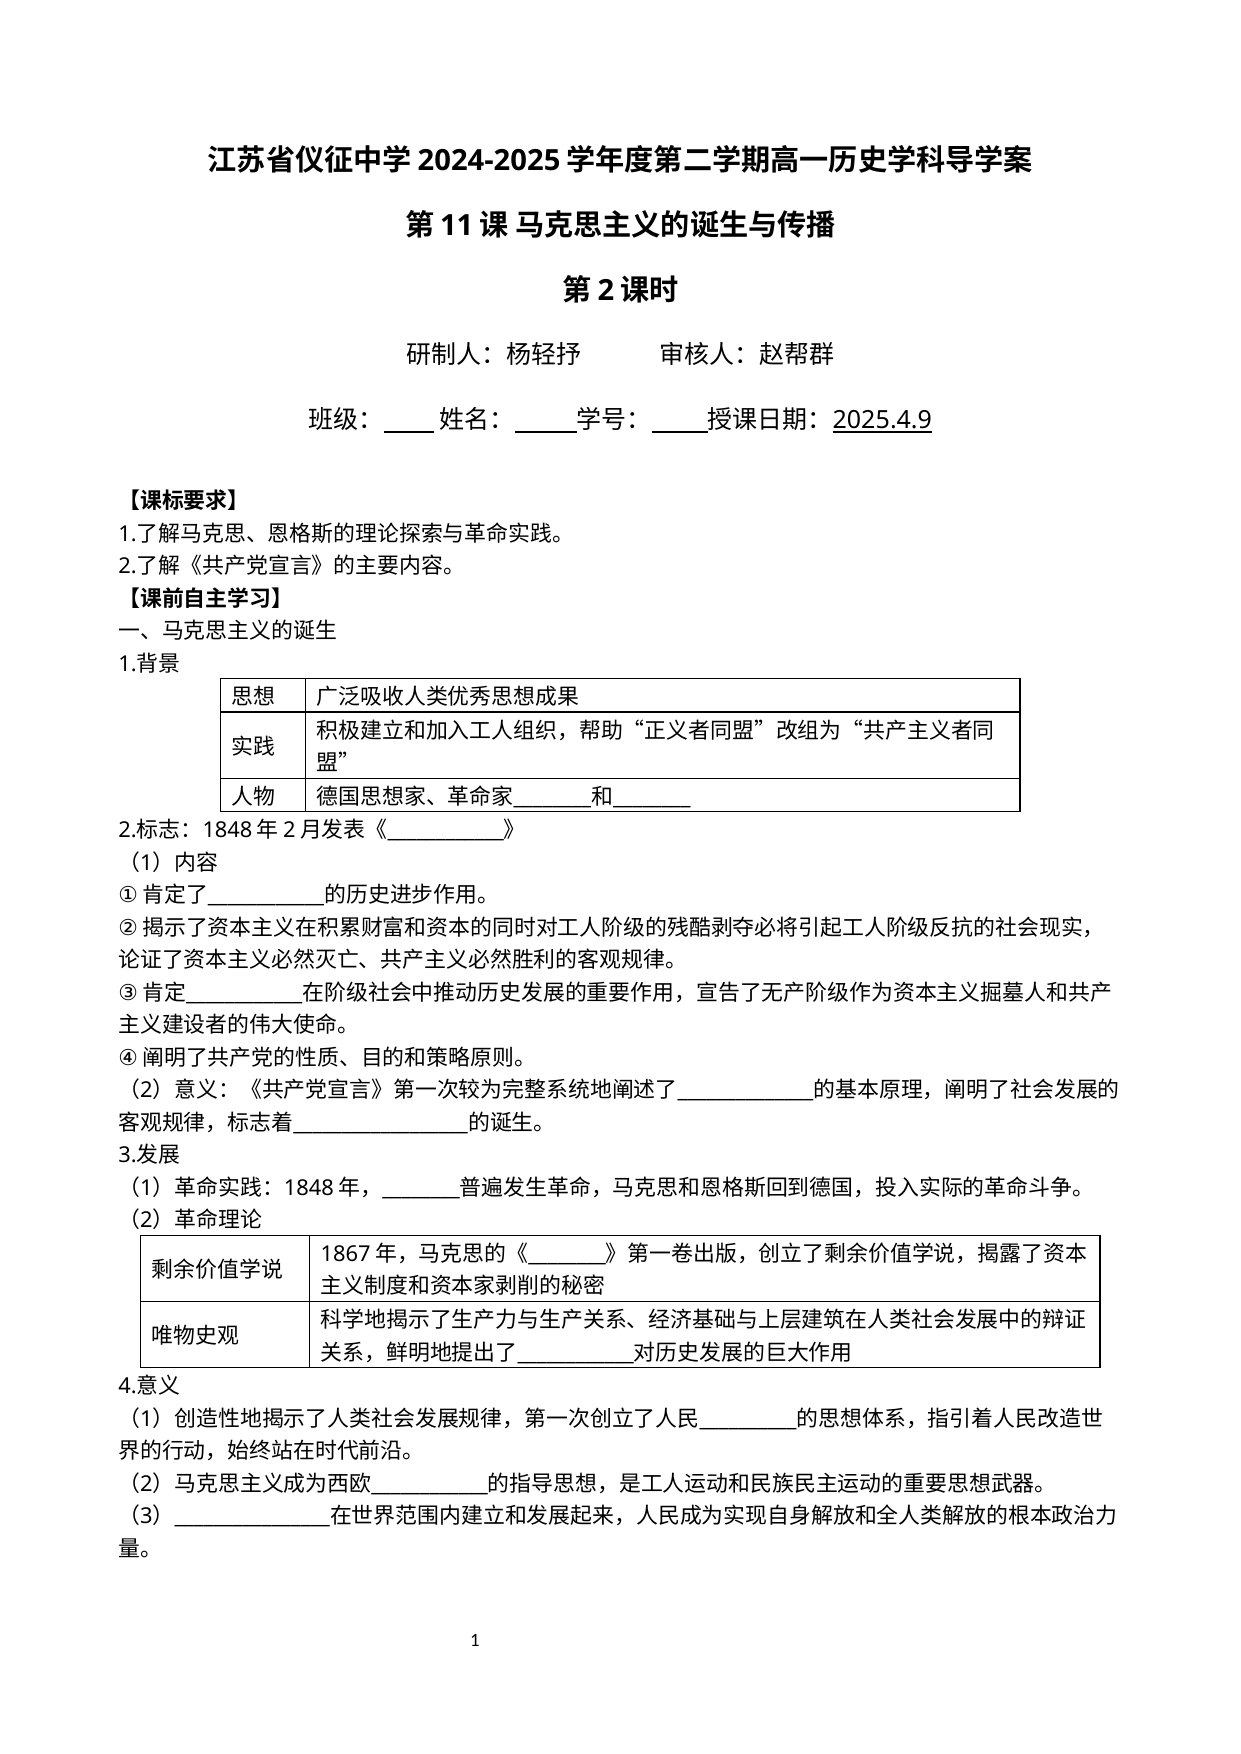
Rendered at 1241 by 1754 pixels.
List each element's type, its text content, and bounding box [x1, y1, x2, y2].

text ②揭示了资本主义在积累财富和资本的同时对工人阶级的残酷剥夺必将引起工人阶级反抗的社会现实，论证了资本主义必然灭亡、共产主义必然胜利的客观规律。 [118, 909, 1122, 974]
text （2）革命理论 [118, 1202, 1122, 1234]
table_cell 科学地揭示了生产力与生产关系、经济基础与上层建筑在人类社会发展中的辩证关系，鲜明地提出了____________对历史发展的巨大作用 [310, 1302, 1099, 1367]
text （1）创造性地揭示了人类社会发展规律，第一次创立了人民__________的思想体系，指引着人民改造世界的行动，始终站在时代前沿。 [118, 1400, 1122, 1465]
text 3.发展 [118, 1137, 1122, 1169]
text 【课前自主学习】 [118, 580, 1122, 613]
list 第2课时 [118, 255, 1122, 320]
text 班级： 姓名： 学号： 授课日期：2025.4.9 [118, 385, 1122, 450]
text （2）意义：《共产党宣言》第一次较为完整系统地阐述了______________的基本原理，阐明了社会发展的客观规律，标志着__________________的诞生。 [118, 1072, 1122, 1137]
table_cell 人物 [221, 779, 305, 811]
text （3）________________在世界范围内建立和发展起来，人民成为实现自身解放和全人类解放的根本政治力量。 [118, 1498, 1122, 1563]
table_header 广泛吸收人类优秀思想成果 [306, 679, 1019, 711]
text （1）革命实践：1848年，________普遍发生革命，马克思和恩格斯回到德国，投入实际的革命斗争。 [118, 1169, 1122, 1202]
table_header 思想 [221, 679, 305, 711]
table_cell 实践 [221, 713, 305, 777]
table_cell 积极建立和加入工人组织，帮助“正义者同盟”改组为“共产主义者同盟” [306, 713, 1019, 777]
text 【课标要求】 [118, 483, 1122, 515]
text 2.标志：1848年2月发表《____________》 [118, 812, 1122, 844]
list 研制人：杨轻抒 审核人：赵帮群 [118, 320, 1122, 385]
text 2.了解《共产党宣言》的主要内容。 [118, 548, 1122, 580]
table_header 1867年，马克思的《________》第一卷出版，创立了剩余价值学说，揭露了资本主义制度和资本家剥削的秘密 [310, 1236, 1099, 1301]
text 1.背景 [118, 645, 1122, 678]
text 1.了解马克思、恩格斯的理论探索与革命实践。 [118, 515, 1122, 548]
list 第11课 马克思主义的诞生与传播 [118, 190, 1122, 255]
table_cell 德国思想家、革命家________和________ [306, 779, 1019, 811]
text 一、马克思主义的诞生 [118, 613, 1122, 645]
text （1）内容 [118, 844, 1122, 877]
text ①肯定了____________的历史进步作用。 [118, 877, 1122, 909]
text 4.意义 [118, 1368, 1122, 1400]
text （2）马克思主义成为西欧____________的指导思想，是工人运动和民族民主运动的重要思想武器。 [118, 1465, 1122, 1498]
table_header 剩余价值学说 [141, 1236, 309, 1301]
text ④阐明了共产党的性质、目的和策略原则。 [118, 1039, 1122, 1072]
list 江苏省仪征中学2024-2025学年度第二学期高一历史学科导学案 [118, 125, 1122, 190]
text ③肯定____________在阶级社会中推动历史发展的重要作用，宣告了无产阶级作为资本主义掘墓人和共产主义建设者的伟大使命。 [118, 974, 1122, 1039]
table_cell 唯物史观 [141, 1302, 309, 1367]
